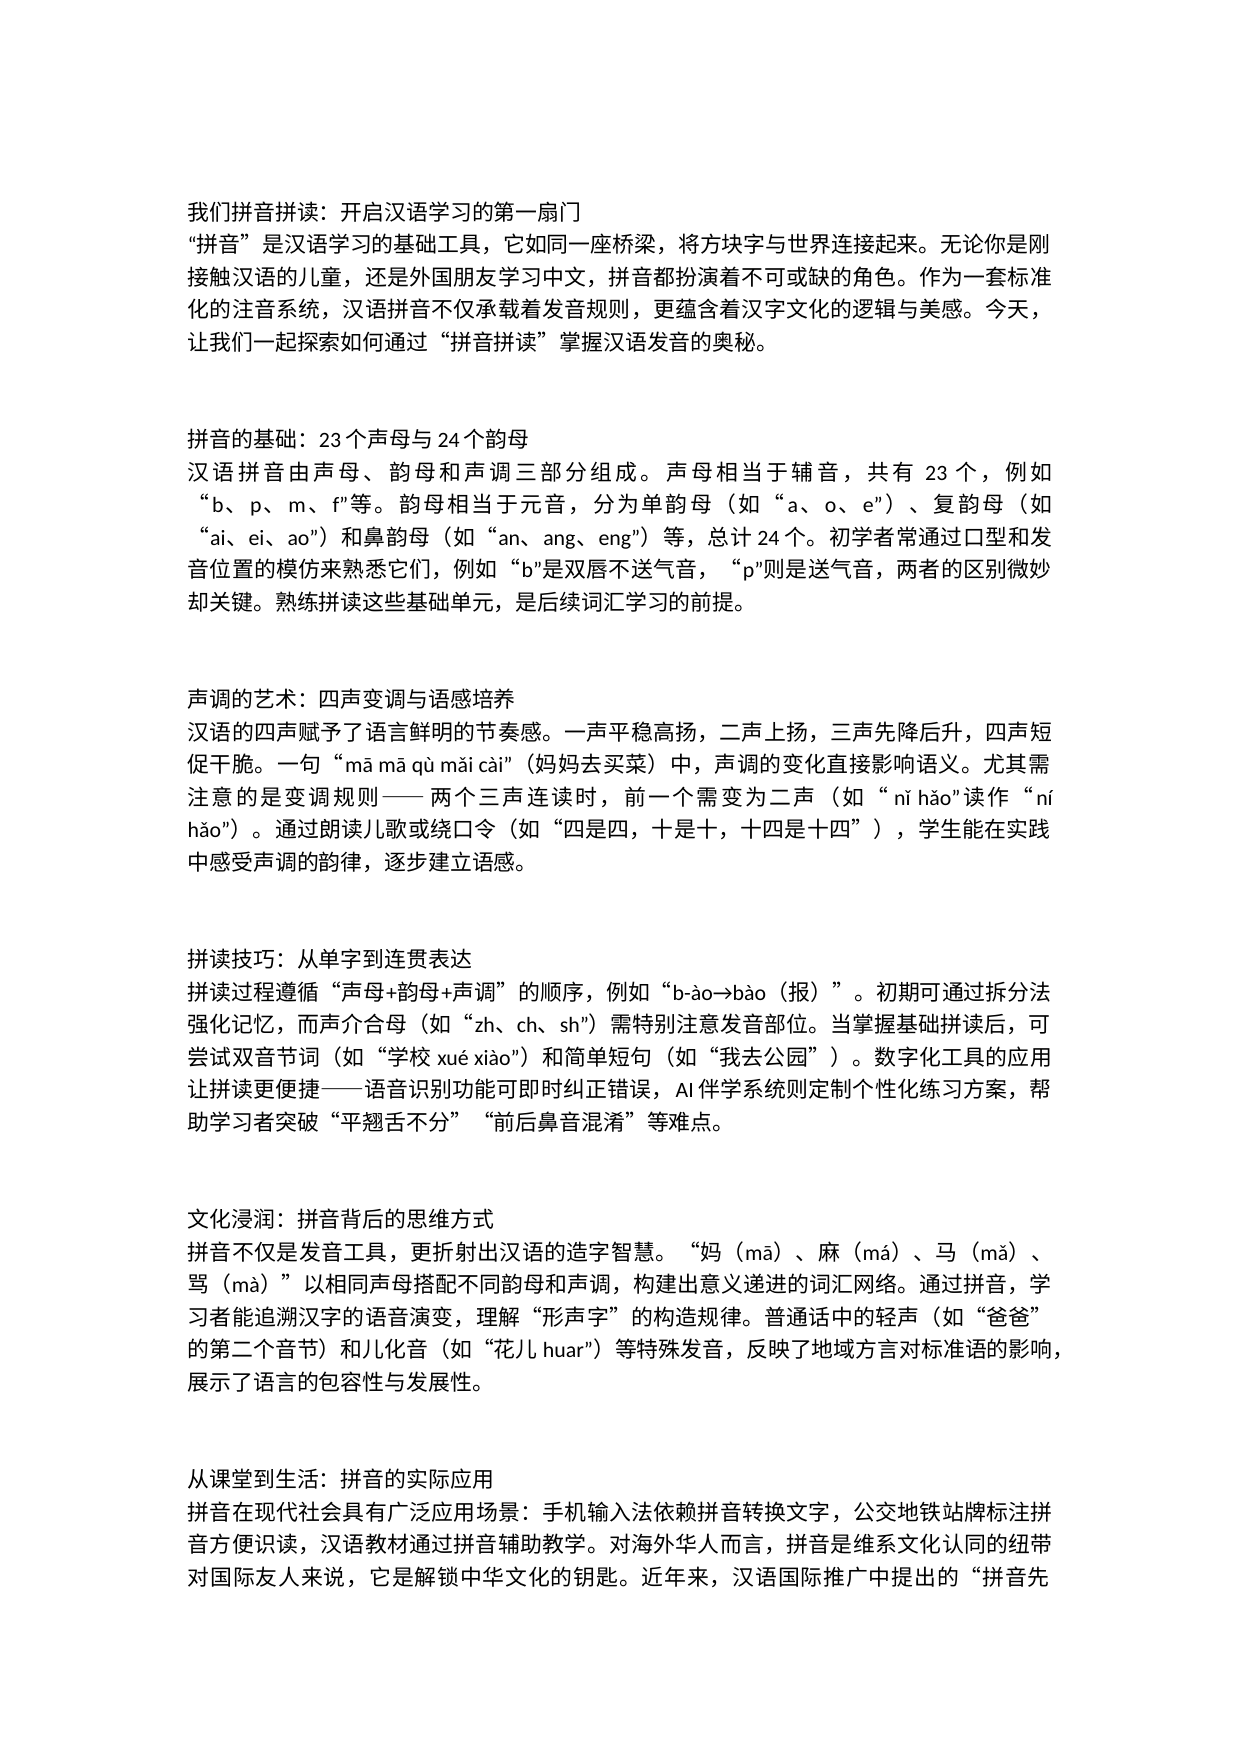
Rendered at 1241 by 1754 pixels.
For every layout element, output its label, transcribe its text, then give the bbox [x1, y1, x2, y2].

text 拼读技巧：从单字到连贯表达 [187, 942, 1053, 974]
text 我们拼音拼读：开启汉语学习的第一扇门 [187, 194, 1053, 227]
text 拼读过程遵循“声母+韵母+声调”的顺序，例如“b-ào→bào（报）”。初期可通过拆分法强化记忆，而声介合母（如“zh、ch、sh”）需特别注意发音部位。当掌握基础拼读后，可尝试双音节词（如“学校 xué xiào”）和简单短句（如“我去公园”）。数字化工具的应用让拼读更便捷——语音识别功能可即时纠正错误，AI伴学系统则定制个性化练习方案，帮助学习者突破“平翘舌不分”“前后鼻音混淆”等难点。 [187, 974, 1053, 1137]
text 汉语拼音由声母、韵母和声调三部分组成。声母相当于辅音，共有23个，例如“b、p、m、f”等。韵母相当于元音，分为单韵母（如“a、o、e”）、复韵母（如“ai、ei、ao”）和鼻韵母（如“an、ang、eng”）等，总计24个。初学者常通过口型和发音位置的模仿来熟悉它们，例如“b”是双唇不送气音，“p”则是送气音，两者的区别微妙却关键。熟练拼读这些基础单元，是后续词汇学习的前提。 [187, 454, 1053, 617]
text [187, 1494, 1053, 1592]
text 拼音的基础：23个声母与24个韵母 [187, 422, 1053, 454]
text 汉语的四声赋予了语言鲜明的节奏感。一声平稳高扬，二声上扬，三声先降后升，四声短促干脆。一句“mā mā qù mǎi cài”（妈妈去买菜）中，声调的变化直接影响语义。尤其需注意的是变调规则——两个三声连读时，前一个需变为二声（如“nǐ hǎo”读作“ní hǎo”）。通过朗读儿歌或绕口令（如“四是四，十是十，十四是十四”），学生能在实践中感受声调的韵律，逐步建立语感。 [187, 714, 1053, 877]
text 文化浸润：拼音背后的思维方式 [187, 1202, 1053, 1234]
text 声调的艺术：四声变调与语感培养 [187, 682, 1053, 714]
text “拼音”是汉语学习的基础工具，它如同一座桥梁，将方块字与世界连接起来。无论你是刚接触汉语的儿童，还是外国朋友学习中文，拼音都扮演着不可或缺的角色。作为一套标准化的注音系统，汉语拼音不仅承载着发音规则，更蕴含着汉字文化的逻辑与美感。今天，让我们一起探索如何通过“拼音拼读”掌握汉语发音的奥秘。 [187, 227, 1053, 357]
text 从课堂到生活：拼音的实际应用 [187, 1462, 1053, 1494]
text 拼音不仅是发音工具，更折射出汉语的造字智慧。“妈（mā）、麻（má）、马（mǎ）、骂（mà）”以相同声母搭配不同韵母和声调，构建出意义递进的词汇网络。通过拼音，学习者能追溯汉字的语音演变，理解“形声字”的构造规律。普通话中的轻声（如“爸爸”的第二个音节）和儿化音（如“花儿 huar”）等特殊发音，反映了地域方言对标准语的影响，展示了语言的包容性与发展性。 [187, 1234, 1053, 1397]
